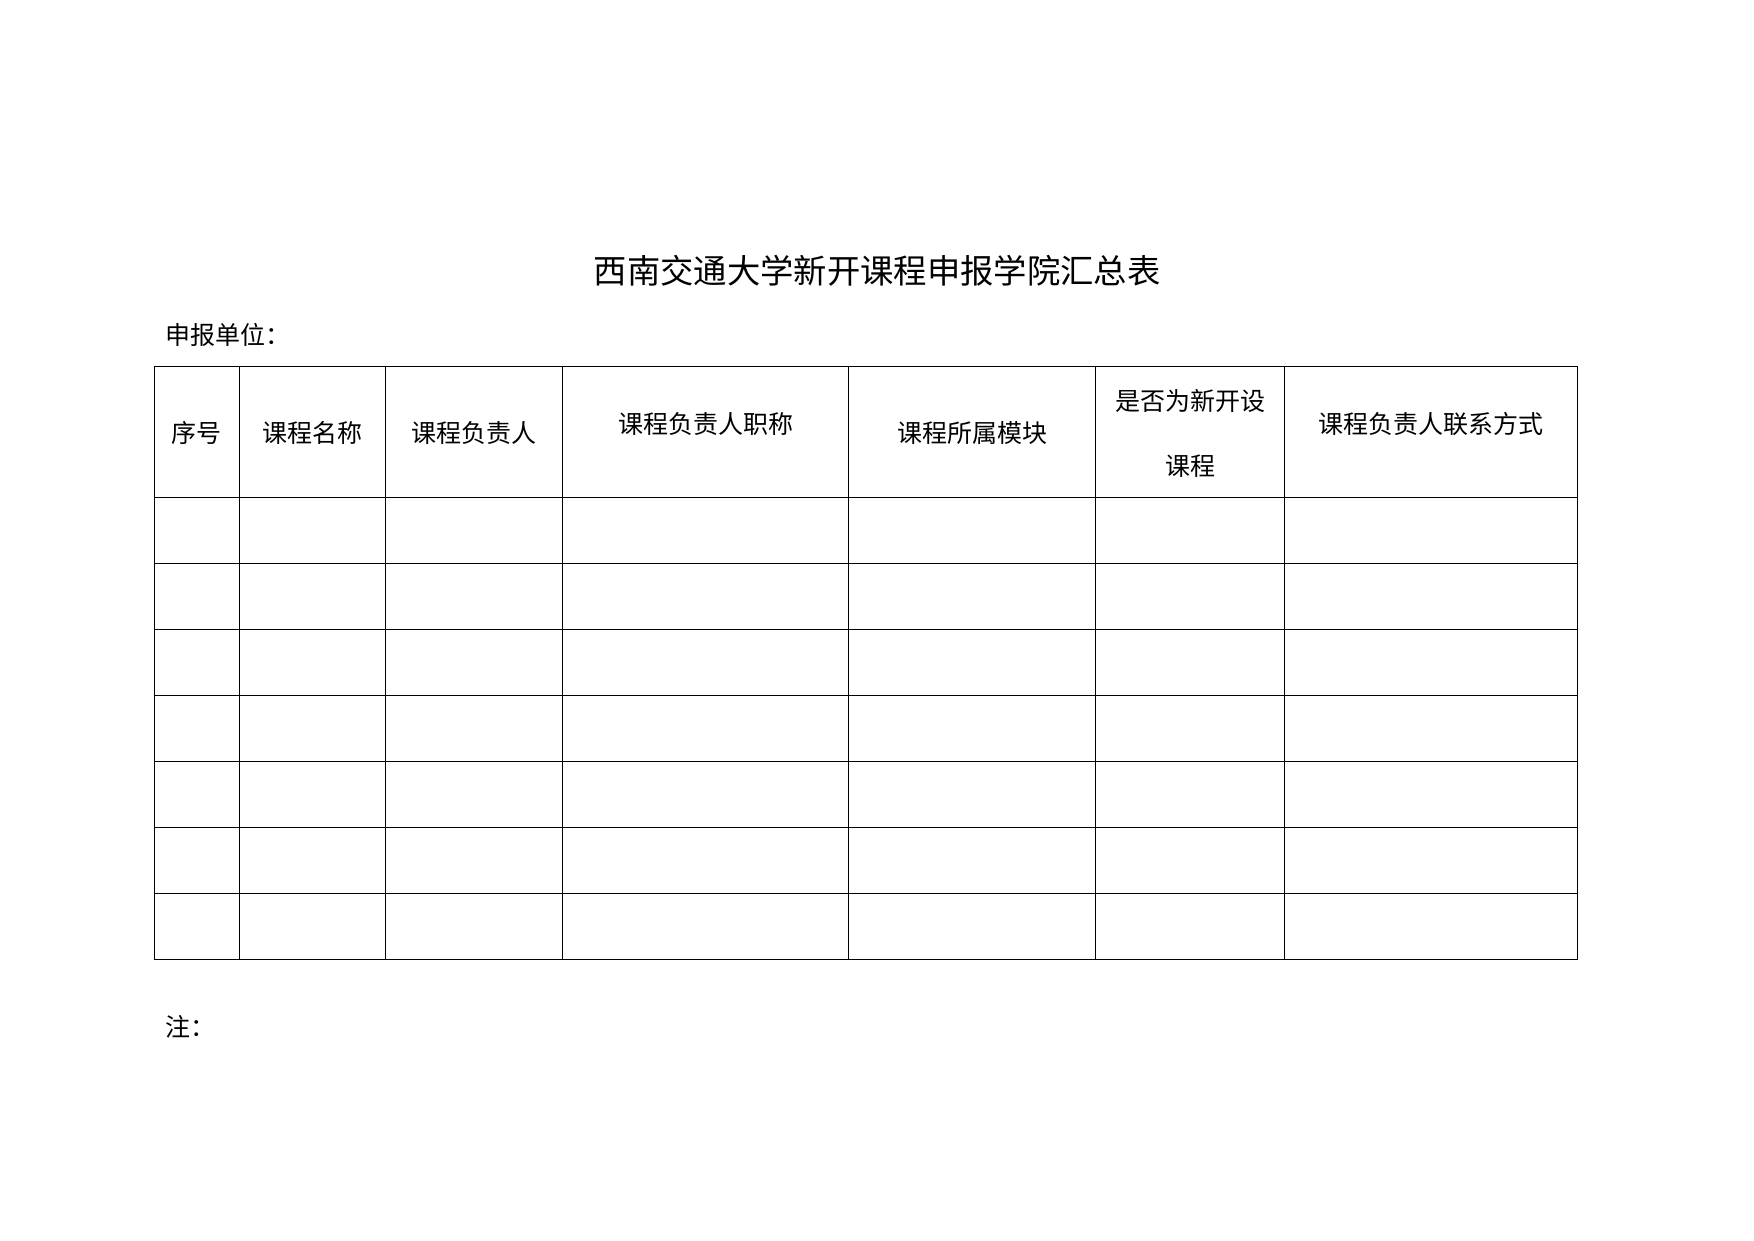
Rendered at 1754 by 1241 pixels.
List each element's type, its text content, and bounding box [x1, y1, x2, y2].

table_header 课程所属模块 [849, 367, 1095, 497]
table_cell [849, 894, 1095, 959]
table_cell [386, 630, 562, 695]
text 申报单位： [165, 301, 1588, 366]
table_cell [155, 696, 239, 761]
table_cell [155, 564, 239, 629]
table_cell [849, 828, 1095, 893]
table_cell [1285, 828, 1577, 893]
table_cell [155, 630, 239, 695]
table_cell [563, 762, 848, 827]
table_cell [1285, 630, 1577, 695]
table_cell [386, 762, 562, 827]
text 西南交通大学新开课程申报学院汇总表 [165, 236, 1588, 301]
table_cell [1096, 498, 1284, 563]
table_cell [563, 828, 848, 893]
table_cell [1285, 696, 1577, 761]
table_cell [386, 828, 562, 893]
table_header 课程名称 [240, 367, 385, 497]
table_cell [849, 564, 1095, 629]
table_header 序号 [155, 367, 239, 497]
table_cell [1285, 498, 1577, 563]
table_cell [386, 696, 562, 761]
text 注： 一、以上内容请务必填写完整。 [165, 993, 1588, 1058]
table_cell [1096, 564, 1284, 629]
table_cell [1285, 894, 1577, 959]
table_cell [849, 762, 1095, 827]
table_cell [849, 696, 1095, 761]
table_cell [240, 762, 385, 827]
table_cell [386, 498, 562, 563]
table_cell [1096, 894, 1284, 959]
table_cell [563, 498, 848, 563]
table_header 课程负责人职称 [563, 367, 848, 497]
table_cell [563, 894, 848, 959]
table_cell [155, 762, 239, 827]
table_cell [1096, 762, 1284, 827]
table_header 是否为新开设课程 [1096, 367, 1284, 497]
table_cell [1285, 564, 1577, 629]
table_cell [155, 828, 239, 893]
table_cell [240, 564, 385, 629]
table_cell [240, 828, 385, 893]
table_cell [240, 894, 385, 959]
table_cell [240, 630, 385, 695]
table_cell [1096, 828, 1284, 893]
table_cell [1285, 762, 1577, 827]
table_cell [240, 498, 385, 563]
table_header 课程负责人 [386, 367, 562, 497]
table_cell [386, 894, 562, 959]
table_cell [1096, 630, 1284, 695]
table_cell [155, 498, 239, 563]
table_cell [155, 894, 239, 959]
table_cell [1096, 696, 1284, 761]
table_cell [849, 630, 1095, 695]
table_cell [563, 630, 848, 695]
table_cell [563, 696, 848, 761]
table_cell [563, 564, 848, 629]
table_cell [386, 564, 562, 629]
table_header 课程负责人联系方式 [1285, 367, 1577, 497]
table_cell [849, 498, 1095, 563]
table_cell [240, 696, 385, 761]
